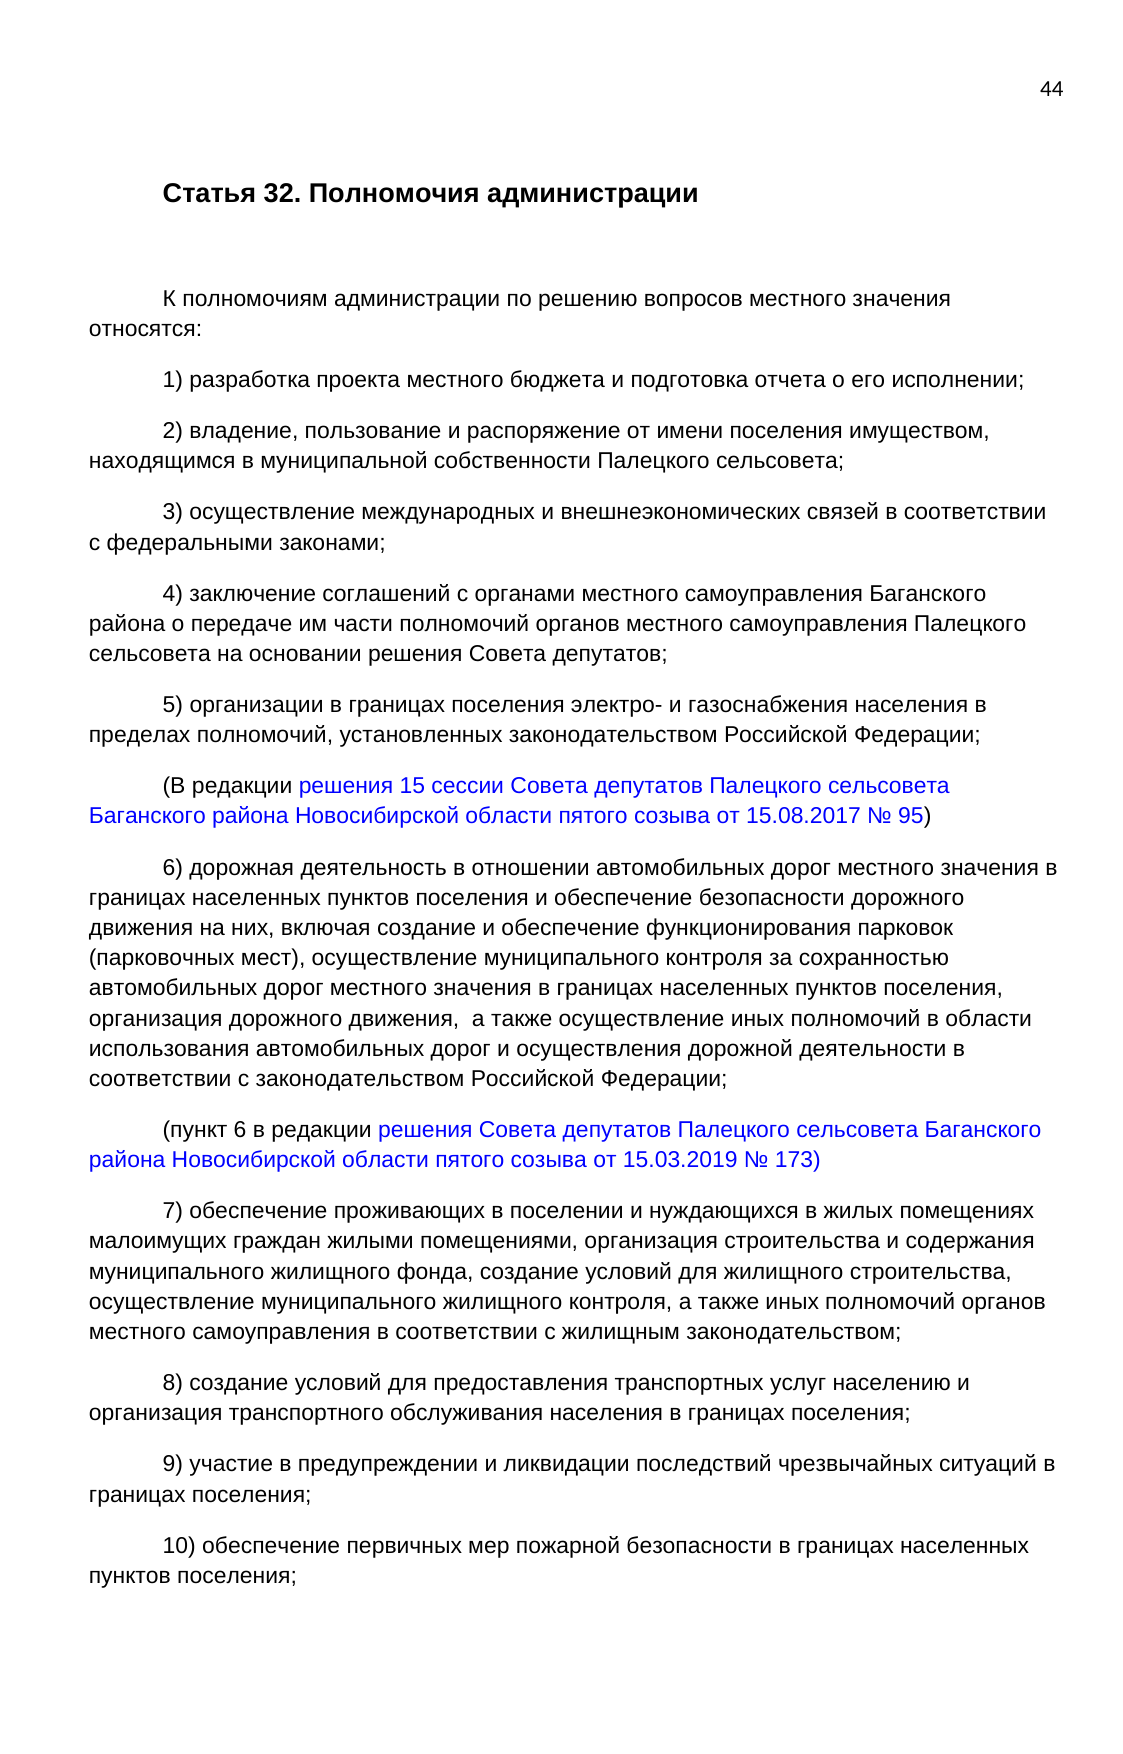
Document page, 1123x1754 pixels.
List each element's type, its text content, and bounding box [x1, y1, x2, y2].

text 1) разработка проекта местного бюджета и подготовка отчета о его исполнении; [89, 366, 1063, 392]
text (пункт 6 в редакции решения Совета депутатов Палецкого сельсовета Баганского района Новосибирской области пятого созыва от 15.03.2019 № 173) [89, 1116, 1063, 1172]
text 4) заключение соглашений с органами местного самоуправления Баганского района о передаче им части полномочий органов местного самоуправления Палецкого сельсовета на основании решения Совета депутатов; [89, 579, 1063, 666]
text 3) осуществление международных и внешнеэкономических связей в соответствии с федеральными законами; [89, 498, 1063, 555]
text 2) владение, пользование и распоряжение от имени поселения имуществом, находящимся в муниципальной собственности Палецкого сельсовета; [89, 417, 1063, 473]
text 5) организации в границах поселения электро- и газоснабжения населения в пределах полномочий, установленных законодательством Российской Федерации; [89, 691, 1063, 747]
text (В редакции решения 15 сессии Совета депутатов Палецкого сельсовета Баганского района Новосибирской области пятого созыва от 15.08.2017 № 95) [89, 772, 1063, 829]
text Статья 32. Полномочия администрации [89, 177, 1063, 208]
text 10) обеспечение первичных мер пожарной безопасности в границах населенных пунктов поселения; [89, 1532, 1063, 1588]
text К полномочиям администрации по решению вопросов местного значения относятся: [89, 285, 1063, 341]
text 9) участие в предупреждении и ликвидации последствий чрезвычайных ситуаций в границах поселения; [89, 1450, 1063, 1507]
text 6) дорожная деятельность в отношении автомобильных дорог местного значения в границах населенных пунктов поселения и обеспечение безопасности дорожного движения на них, включая создание и обеспечение функционирования парковок (парковочных мест), осуществление муниципального контроля за сохранностью автомобильных дорог местного значения в границах населенных пунктов поселения, организация дорожного движения, а также осуществление иных полномочий в области использования автомобильных дорог и осуществления дорожной деятельности в соответствии с законодательством Российской Федерации; [89, 853, 1063, 1091]
text 8) создание условий для предоставления транспортных услуг населению и организация транспортного обслуживания населения в границах поселения; [89, 1369, 1063, 1426]
text 7) обеспечение проживающих в поселении и нуждающихся в жилых помещениях малоимущих граждан жилыми помещениями, организация строительства и содержания муниципального жилищного фонда, создание условий для жилищного строительства, осуществление муниципального жилищного контроля, а также иных полномочий органов местного самоуправления в соответствии с жилищным законодательством; [89, 1197, 1063, 1344]
